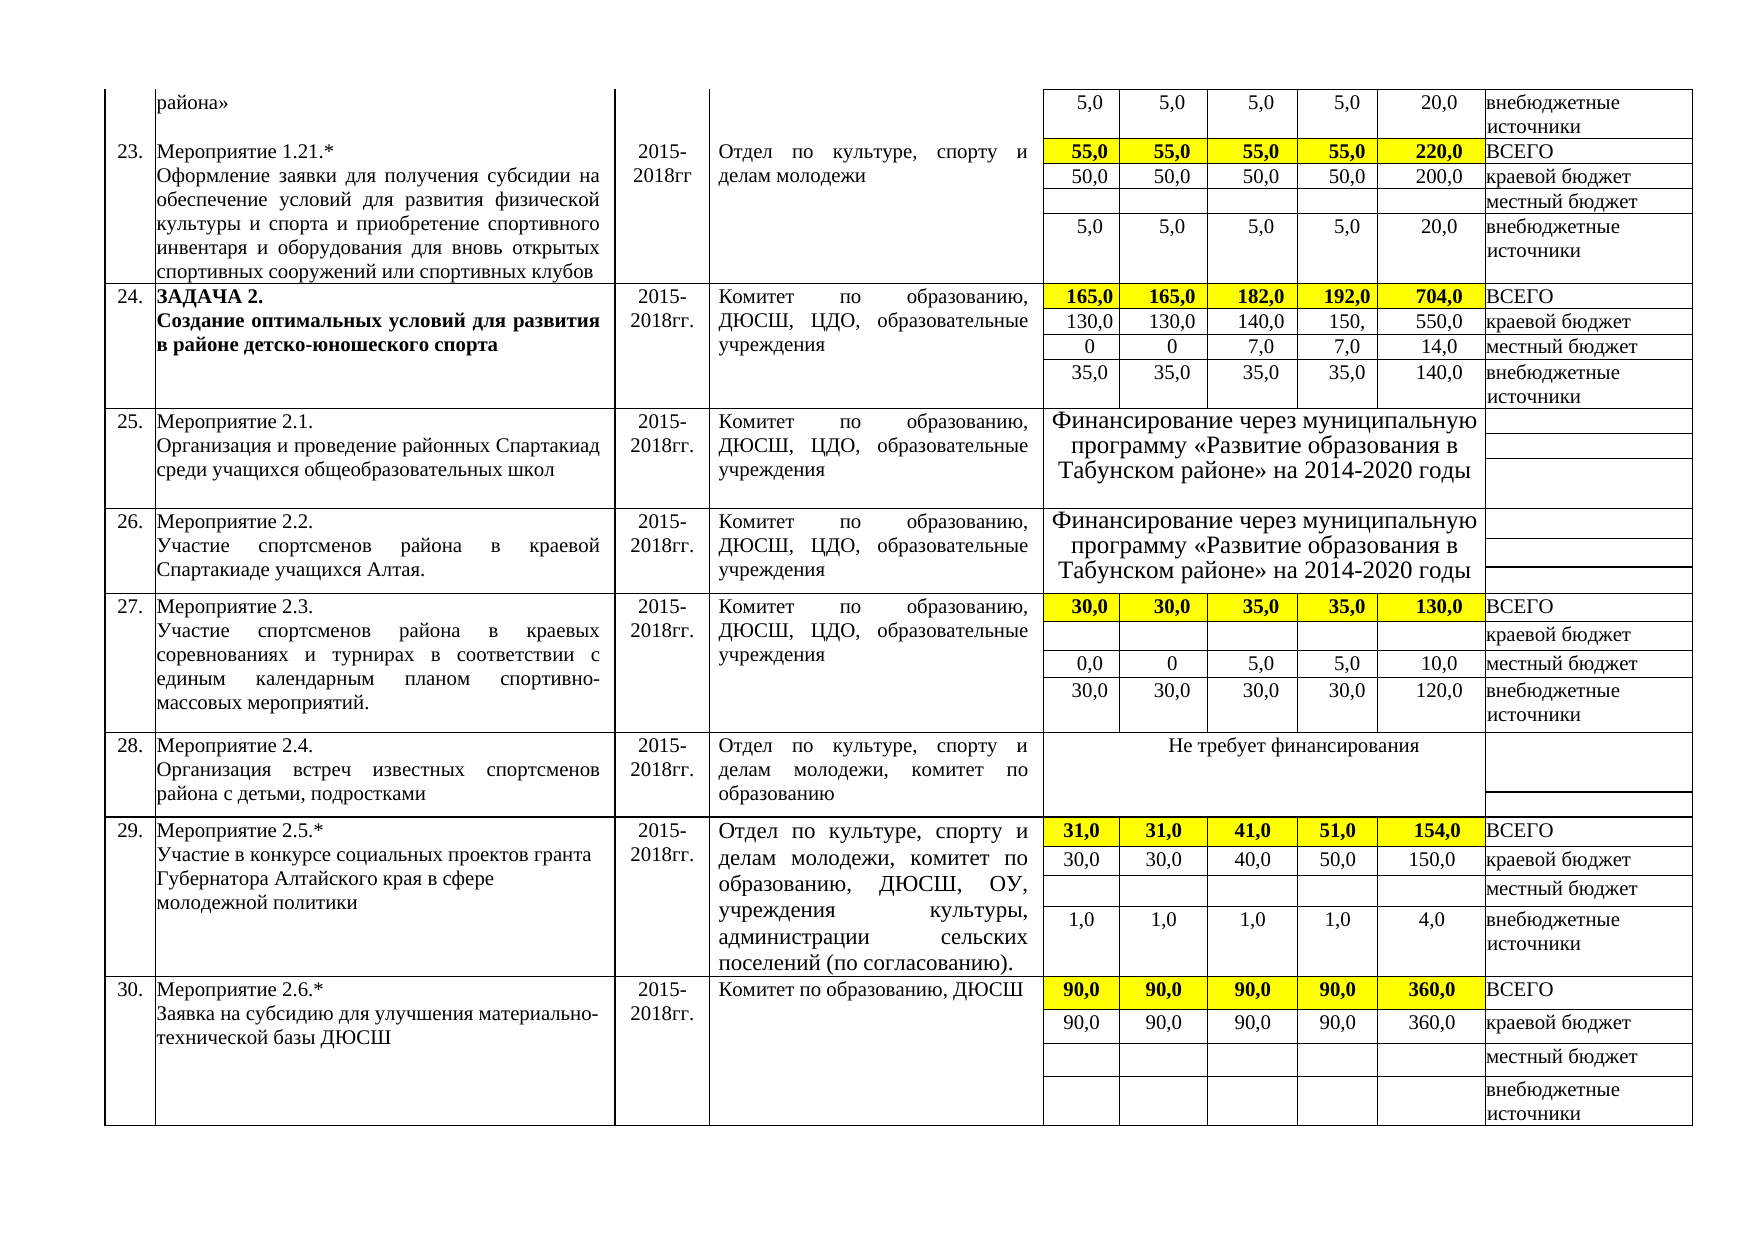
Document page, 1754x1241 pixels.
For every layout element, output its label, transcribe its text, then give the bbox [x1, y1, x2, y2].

table_cell [1120, 1077, 1207, 1125]
table_cell Комитет по образованию, ДЮСШ, ЦДО, образовательные учреждения [710, 594, 1043, 732]
table_cell 140,0 [1378, 360, 1485, 408]
table_cell 5,0 [1120, 90, 1207, 138]
table_cell [1298, 1044, 1377, 1076]
table_cell 2015-2018гг. [616, 818, 709, 976]
table_cell [1486, 509, 1692, 538]
table_cell [1378, 189, 1485, 213]
table_cell 90,0 [1120, 977, 1207, 1009]
table_cell ВСЕГО [1486, 977, 1692, 1009]
table_cell 0,0 [1044, 651, 1119, 677]
table_cell Комитет по образованию, ДЮСШ, ЦДО, образовательные учреждения [710, 509, 1043, 593]
table_cell 220,0 [1378, 139, 1485, 163]
table_cell 35,0 [1208, 594, 1297, 621]
table_cell Мероприятие 2.5.* Участие в конкурсе социальных проектов гранта Губернатора Алтайского края в сфере молодежной политики [156, 818, 614, 976]
table_cell Мероприятие 2.1. Организация и проведение районных Спартакиад среди учащихся общеобразовательных школ [156, 409, 614, 508]
table_cell 10,0 [1378, 651, 1485, 677]
table_cell 90,0 [1044, 1010, 1119, 1043]
table_cell 2015-2018гг [616, 138, 709, 283]
table_cell местный бюджет [1486, 651, 1692, 677]
table_cell [1378, 876, 1485, 906]
table_cell 140,0 [1208, 309, 1297, 333]
table_cell [1044, 189, 1119, 213]
table_cell внебюджетные источники [1486, 1077, 1692, 1125]
table_cell 2015-2018гг. [616, 509, 709, 593]
table_cell местный бюджет [1486, 1044, 1692, 1076]
table_cell 30,0 [1120, 594, 1207, 621]
table_cell 55,0 [1298, 139, 1377, 163]
table_cell 90,0 [1298, 1010, 1377, 1043]
table_cell ВСЕГО [1486, 594, 1692, 621]
table_cell Комитет по образованию, ДЮСШ, ЦДО, образовательные учреждения [710, 284, 1043, 408]
table_cell 5,0 [1044, 214, 1119, 283]
table_cell местный бюджет [1486, 335, 1692, 358]
table_cell 50,0 [1044, 164, 1119, 188]
table_cell [1120, 1044, 1207, 1076]
table_cell 165,0 [1044, 284, 1119, 308]
table_cell 165,0 [1120, 284, 1207, 308]
table_cell 35,0 [1208, 360, 1297, 408]
table_cell 55,0 [1120, 139, 1207, 163]
table_cell 704,0 [1378, 284, 1485, 308]
table_cell 5,0 [1298, 651, 1377, 677]
table_cell 550,0 [1378, 309, 1485, 333]
table_cell 130,0 [1120, 309, 1207, 333]
table_cell [1208, 876, 1297, 906]
table_cell краевой бюджет [1486, 622, 1692, 649]
table_cell [1120, 189, 1207, 213]
table_cell [1298, 1077, 1377, 1125]
table_cell местный бюджет [1486, 876, 1692, 906]
table_cell 55,0 [1044, 139, 1119, 163]
table_cell 182,0 [1208, 284, 1297, 308]
table_cell [1298, 876, 1377, 906]
table_cell 5,0 [1208, 214, 1297, 283]
table_cell 5,0 [1208, 651, 1297, 677]
table_cell 30,0 [1208, 678, 1297, 732]
table_cell ВСЕГО [1486, 139, 1692, 163]
table_cell [1044, 876, 1119, 906]
table_cell [1486, 733, 1692, 791]
table_cell внебюджетные источники [1486, 360, 1692, 408]
table_cell краевой бюджет [1486, 164, 1692, 188]
table_cell 200,0 [1378, 164, 1485, 188]
table_cell Не требует финансирования [1044, 733, 1485, 816]
table_cell Мероприятие 2.6.* Заявка на субсидию для улучшения материально-технической базы ДЮСШ [156, 977, 614, 1125]
table_cell [1298, 189, 1377, 213]
table_cell [1486, 793, 1692, 816]
table_cell 90,0 [1120, 1010, 1207, 1043]
table_cell [1208, 1077, 1297, 1125]
table_cell [1378, 1077, 1485, 1125]
table_cell 51,0 [1298, 818, 1377, 846]
table_cell 192,0 [1298, 284, 1377, 308]
table_cell 90,0 [1208, 1010, 1297, 1043]
table_cell [1044, 1044, 1119, 1076]
table_cell 360,0 [1378, 1010, 1485, 1043]
table_cell 35,0 [1044, 360, 1119, 408]
table_cell краевой бюджет [1486, 309, 1692, 333]
table_cell 5,0 [1044, 90, 1119, 138]
table_cell 26. [106, 509, 155, 593]
table_cell 120,0 [1378, 678, 1485, 732]
table_cell 154,0 [1378, 818, 1485, 846]
table_cell 2015-2018гг. [616, 284, 709, 408]
table_cell 20,0 [1378, 214, 1485, 283]
table_cell 30,0 [1044, 847, 1119, 875]
table_cell Отдел по культуре, спорту и делам молодежи, комитет по образованию [710, 733, 1043, 816]
table_cell 35,0 [1298, 360, 1377, 408]
table_cell [1486, 409, 1692, 433]
table_cell внебюджетные источники [1486, 214, 1692, 283]
table_cell 50,0 [1298, 164, 1377, 188]
table_cell 360,0 [1378, 977, 1485, 1009]
table_cell местный бюджет [1486, 189, 1692, 213]
table_cell 4,0 [1378, 907, 1485, 976]
table_cell 2015-2018гг. [616, 733, 709, 816]
table_cell 150,0 [1378, 847, 1485, 875]
table_cell 30,0 [1120, 678, 1207, 732]
table_cell 2015-2018гг. [616, 977, 709, 1125]
table_cell 1,0 [1298, 907, 1377, 976]
table_cell ЗАДАЧА 2. Создание оптимальных условий для развития в районе детско-юношеского спорта [156, 284, 614, 408]
table_cell ВСЕГО [1486, 818, 1692, 846]
table_cell 28. [106, 733, 155, 816]
table_cell Комитет по образованию, ДЮСШ [710, 977, 1043, 1125]
table_cell 20,0 [1378, 90, 1485, 138]
table_cell Отдел по культуре, спорту и делам молодежи, комитет по образованию, ДЮСШ, ОУ, учреждения культуры, администрации сельских поселений (по согласованию). [710, 818, 1043, 976]
table_cell 7,0 [1208, 335, 1297, 358]
table_cell внебюджетные источники [1486, 90, 1692, 138]
table_cell 5,0 [1298, 90, 1377, 138]
table_cell 1,0 [1208, 907, 1297, 976]
table_cell Мероприятие 1.21.* Оформление заявки для получения субсидии на обеспечение условий для развития физической культуры и спорта и приобретение спортивного инвентаря и оборудования для вновь открытых спортивных сооружений или спортивных клубов [156, 138, 614, 283]
table_cell 41,0 [1208, 818, 1297, 846]
table_cell 55,0 [1208, 139, 1297, 163]
table_cell 5,0 [1120, 214, 1207, 283]
table_cell 40,0 [1208, 847, 1297, 875]
table_cell 5,0 [1208, 90, 1297, 138]
table_cell Финансирование через муниципальную программу «Развитие образования в Табунском районе» на 2014-2020 годы [1044, 509, 1485, 593]
table_cell 0 [1120, 335, 1207, 358]
table_cell 35,0 [1120, 360, 1207, 408]
table_cell Финансирование через муниципальную программу «Развитие образования в Табунском районе» на 2014-2020 годы [1044, 409, 1485, 508]
table_cell 130,0 [1378, 594, 1485, 621]
table_cell Мероприятие 2.3. Участие спортсменов района в краевых соревнованиях и турнирах в соответствии с единым календарным планом спортивно-массовых мероприятий. [156, 594, 614, 732]
table_cell 1,0 [1120, 907, 1207, 976]
table_cell [1208, 1044, 1297, 1076]
table_cell [1486, 434, 1692, 458]
table_cell 30,0 [1298, 678, 1377, 732]
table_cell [710, 138, 1043, 283]
table_cell [1120, 622, 1207, 649]
table_cell 31,0 [1120, 818, 1207, 846]
table_cell 29. [106, 818, 155, 976]
table_cell 150, [1298, 309, 1377, 333]
table_cell 30,0 [1044, 678, 1119, 732]
table_cell 0 [1044, 335, 1119, 358]
table_cell [1208, 189, 1297, 213]
table_cell краевой бюджет [1486, 1010, 1692, 1043]
table_cell внебюджетные источники [1486, 678, 1692, 732]
table_cell 90,0 [1044, 977, 1119, 1009]
table_cell 27. [106, 594, 155, 732]
table_cell 7,0 [1298, 335, 1377, 358]
table_cell 30. [106, 977, 155, 1125]
table_cell 30,0 [1044, 594, 1119, 621]
table_cell [1208, 622, 1297, 649]
table_cell 23. [106, 138, 155, 283]
table_cell [1378, 1044, 1485, 1076]
table_cell 50,0 [1298, 847, 1377, 875]
table_cell внебюджетные источники [1486, 907, 1692, 976]
table_cell [1044, 1077, 1119, 1125]
table_cell Мероприятие 2.2. Участие спортсменов района в краевой Спартакиаде учащихся Алтая. [156, 509, 614, 593]
table_cell [1378, 622, 1485, 649]
table_cell 90,0 [1208, 977, 1297, 1009]
table_cell 0 [1120, 651, 1207, 677]
table_cell 50,0 [1208, 164, 1297, 188]
table_cell 130,0 [1044, 309, 1119, 333]
table_cell [1120, 876, 1207, 906]
table_cell 2015-2018гг. [616, 409, 709, 508]
table_cell [1486, 568, 1692, 593]
table_cell 25. [106, 409, 155, 508]
table_cell 5,0 [1298, 214, 1377, 283]
table_cell 1,0 [1044, 907, 1119, 976]
table_cell 31,0 [1044, 818, 1119, 846]
table_cell Мероприятие 2.4. Организация встреч известных спортсменов района с детьми, подростками [156, 733, 614, 816]
table_cell 30,0 [1120, 847, 1207, 875]
table_cell [1044, 622, 1119, 649]
table_cell 50,0 [1120, 164, 1207, 188]
table_cell [1486, 539, 1692, 566]
table_cell [1298, 622, 1377, 649]
table_cell Комитет по образованию, ДЮСШ, ЦДО, образовательные учреждения [710, 409, 1043, 508]
table_cell 14,0 [1378, 335, 1485, 358]
table_cell 24. [106, 284, 155, 408]
table_cell ВСЕГО [1486, 284, 1692, 308]
table_cell 90,0 [1298, 977, 1377, 1009]
table_cell 2015-2018гг. [616, 594, 709, 732]
table_cell краевой бюджет [1486, 847, 1692, 875]
table_cell 35,0 [1298, 594, 1377, 621]
table_cell [1486, 459, 1692, 508]
